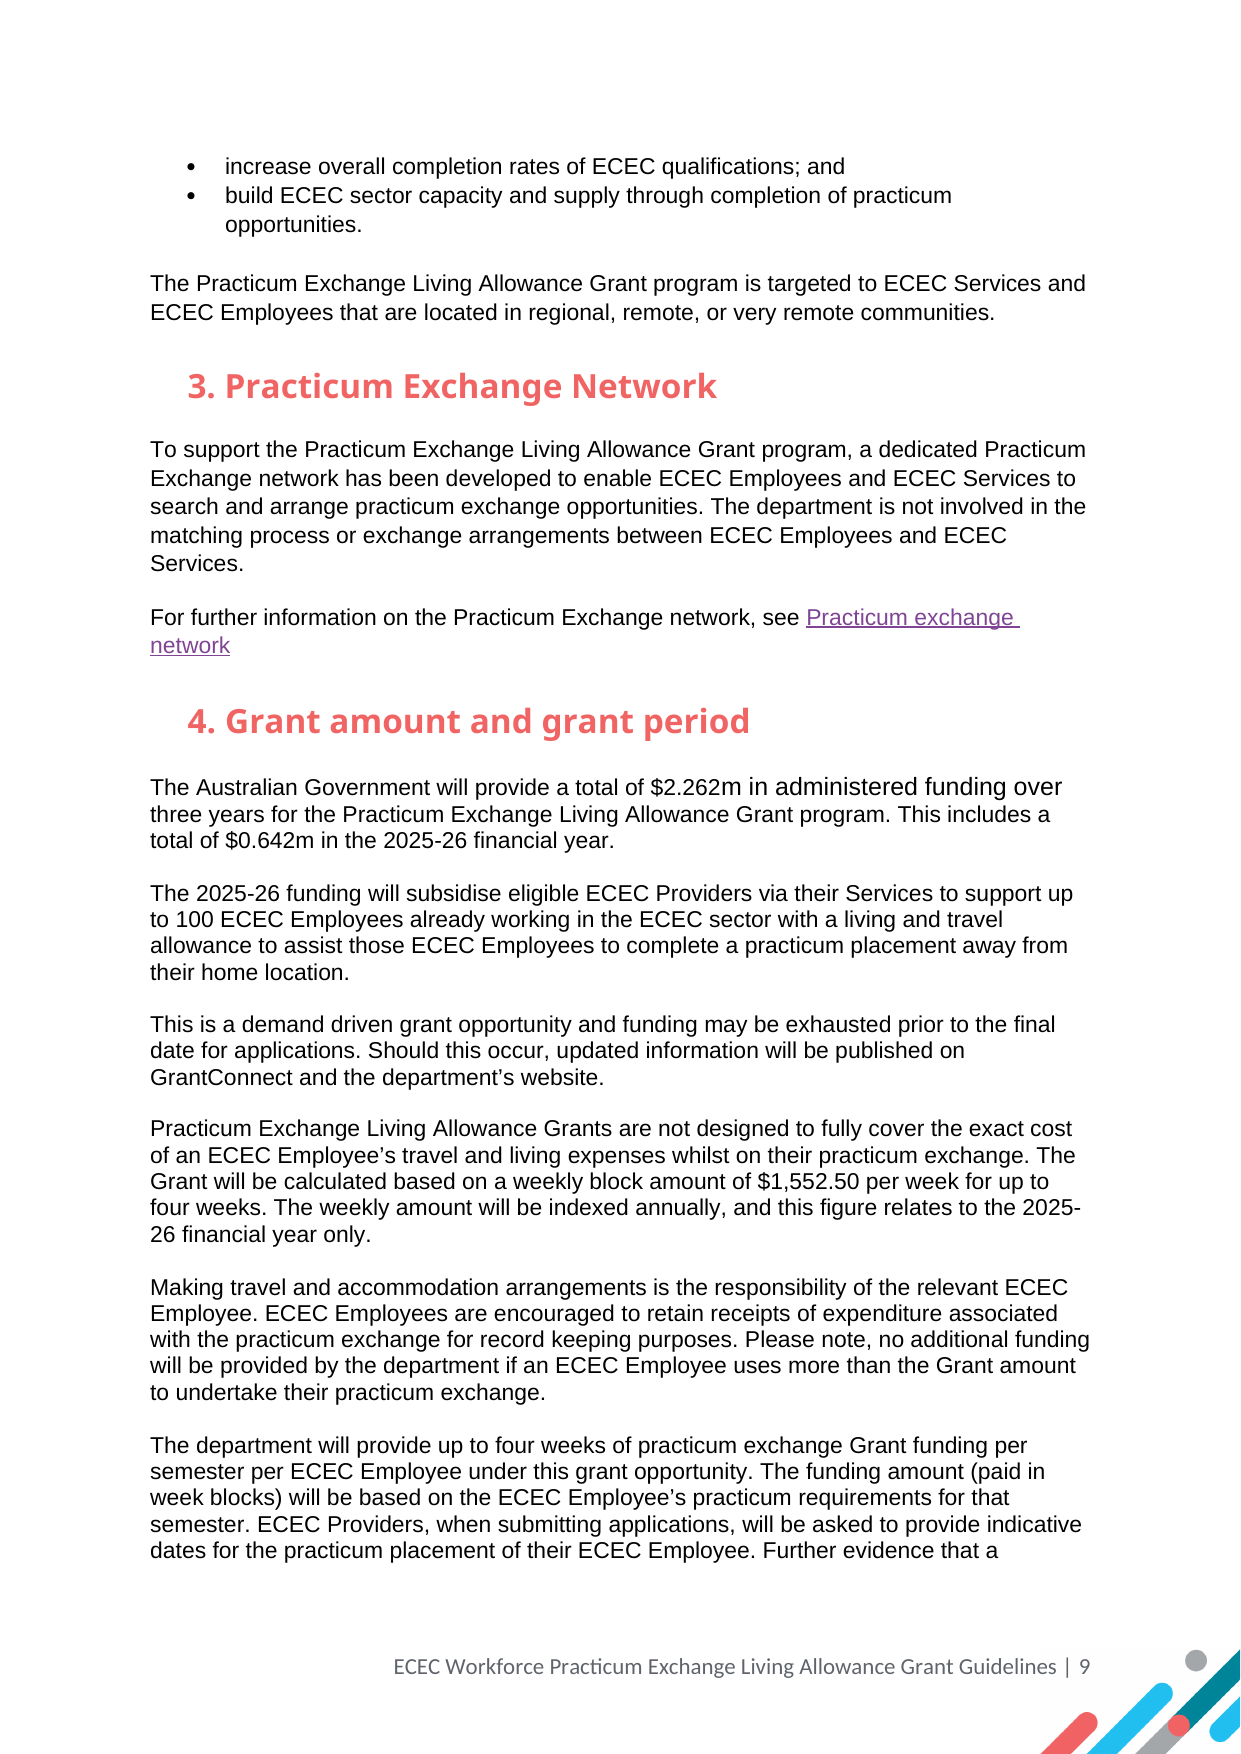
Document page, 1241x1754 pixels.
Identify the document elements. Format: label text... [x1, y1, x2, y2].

text Making travel and accommodation arrangements is the responsibility of the relevant ECEC Employee. ECEC Employees are encouraged to retain receipts of expenditure associated with the practicum exchange for record keeping purposes. Please note, no additional funding will be provided by the department if an ECEC Employee uses more than the Grant amount to undertake their practicum exchange. [150, 1273, 1090, 1405]
text The Australian Government will provide a total of $2.262m in administered funding over three years for the Practicum Exchange Living Allowance Grant program. This includes a total of $0.642m in the 2025-26 financial year. [150, 772, 1090, 853]
list build ECEC sector capacity and supply through completion of practicum opportunities. [187, 179, 1090, 237]
text The 2025-26 funding will subsidise eligible ECEC Providers via their Services to support up to 100 ECEC Employees already working in the ECEC sector with a living and travel allowance to assist those ECEC Employees to complete a practicum placement away from their home location. [150, 880, 1090, 985]
text This is a demand driven grant opportunity and funding may be exhausted prior to the final date for applications. Should this occur, updated information will be published on GrantConnect and the department’s website. [150, 1011, 1090, 1090]
text For further information on the Practicum Exchange network, see Practicum exchange network [150, 604, 1090, 658]
text Practicum Exchange Living Allowance Grants are not designed to fully cover the exact cost of an ECEC Employee’s travel and living expenses whilst on their practicum exchange. The Grant will be calculated based on a weekly block amount of $1,552.50 per week for up to four weeks. The weekly amount will be indexed annually, and this figure relates to the 2025-26 financial year only. [150, 1115, 1090, 1247]
subtitle Practicum Exchange Network [187, 362, 1090, 408]
text To support the Practicum Exchange Living Allowance Grant program, a dedicated Practicum Exchange network has been developed to enable ECEC Employees and ECEC Services to search and arrange practicum exchange opportunities. The department is not involved in the matching process or exchange arrangements between ECEC Employees and ECEC Services. [150, 436, 1090, 577]
list increase overall completion rates of ECEC qualifications; and [187, 150, 1090, 179]
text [150, 1432, 1090, 1563]
subtitle Grant amount and grant period [187, 698, 1090, 743]
list The Practicum Exchange Living Allowance Grant program is targeted to ECEC Services and ECEC Employees that are located in regional, remote, or very remote communities. [150, 267, 1090, 325]
picture [1040, 1648, 1241, 1754]
